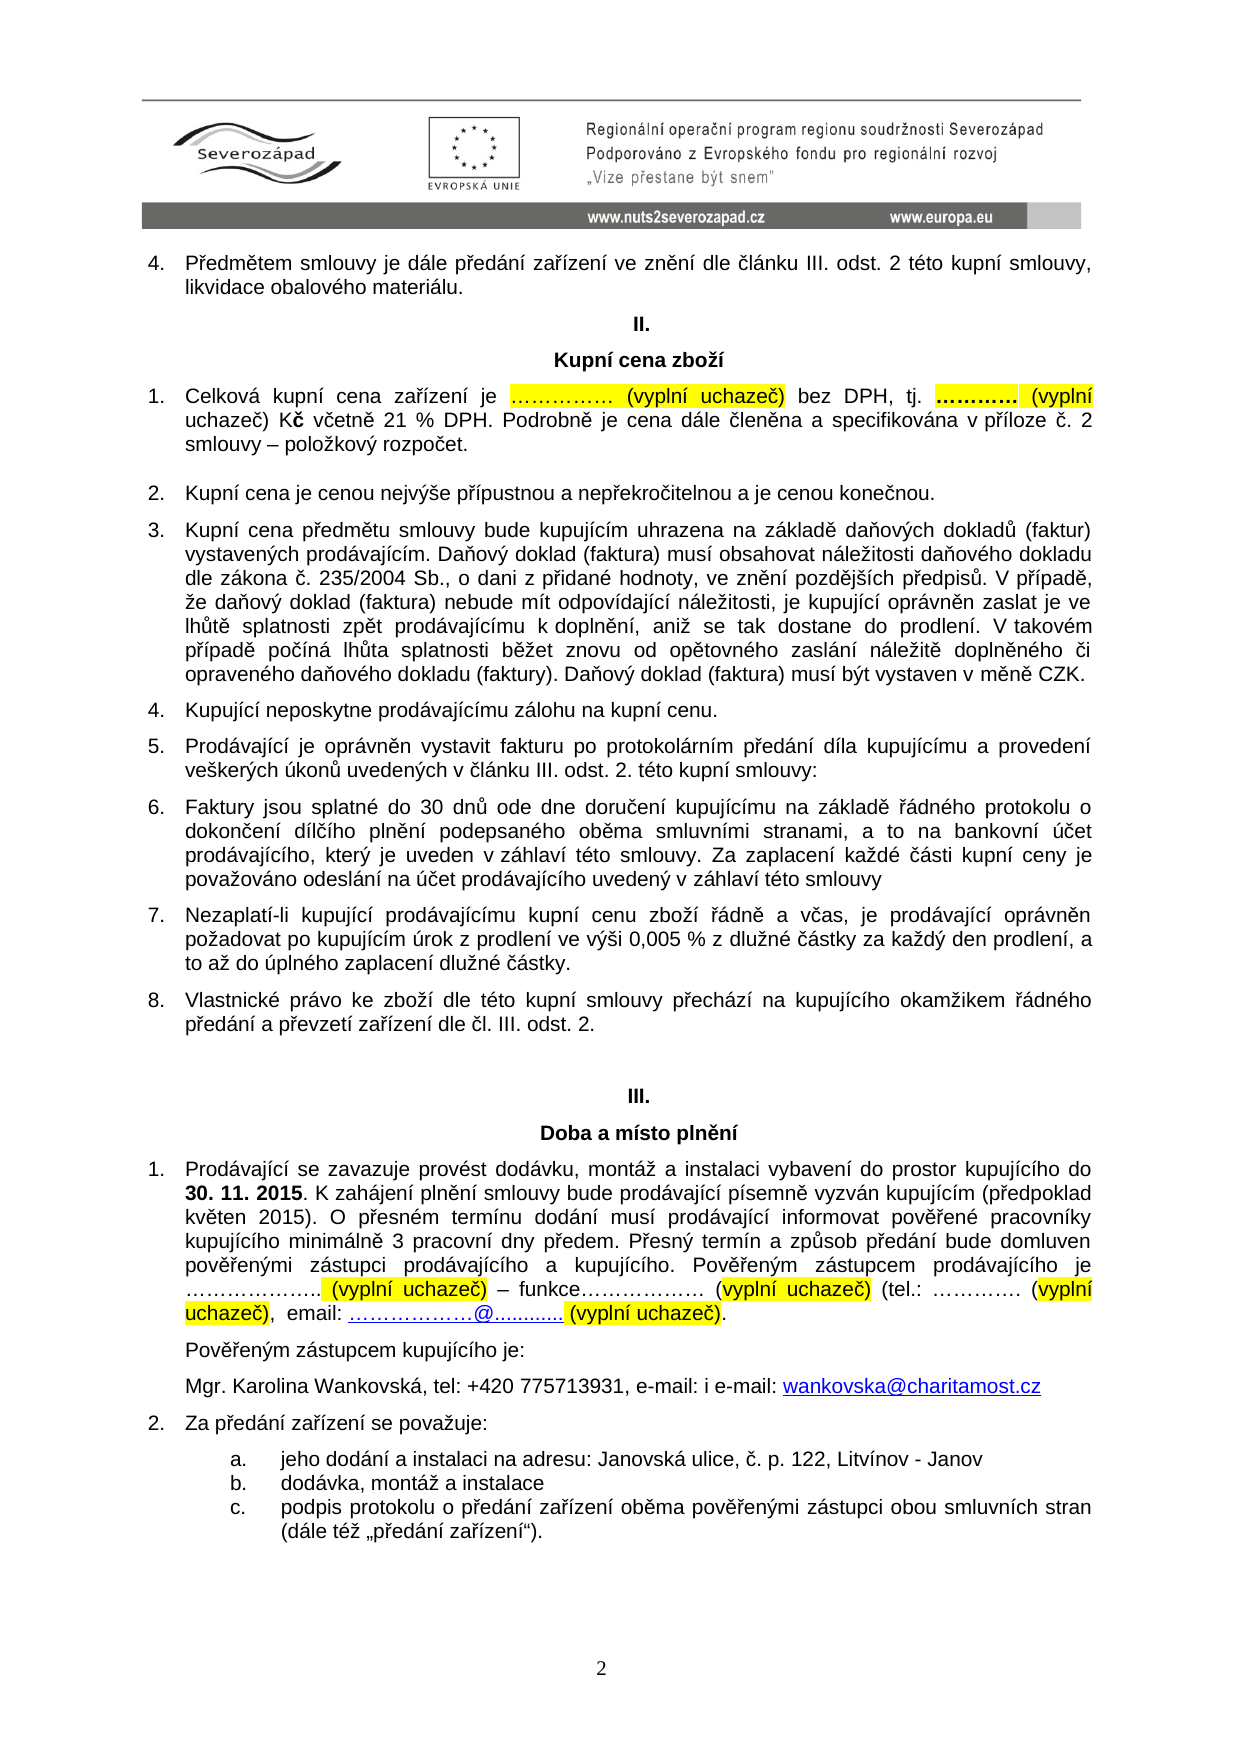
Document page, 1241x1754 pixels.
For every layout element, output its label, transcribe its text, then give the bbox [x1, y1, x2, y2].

list Faktury jsou splatné do 30 dnů ode dne doručení kupujícímu na základě řádného protokolu o dokončení dílčího plnění podepsaného oběma smluvními stranami, a to na bankovní účet prodávajícího, který je uveden v záhlaví této smlouvy. Za zaplacení každé části kupní ceny je považováno odeslání na účet prodávajícího uvedený v záhlaví této smlouvy [148, 795, 1093, 891]
list Kupní cena předmětu smlouvy bude kupujícím uhrazena na základě daňových dokladů (faktur) vystavených prodávajícím. Daňový doklad (faktura) musí obsahovat náležitosti daňového dokladu dle zákona č. 235/2004 Sb., o dani z přidané hodnoty, ve znění pozdějších předpisů. V případě, že daňový doklad (faktura) nebude mít odpovídající náležitosti, je kupující oprávněn zaslat je ve lhůtě splatnosti zpět prodávajícímu k doplnění, aniž se tak dostane do prodlení. V takovém případě počíná lhůta splatnosti běžet znovu od opětovného zaslání náležitě doplněného či opraveného daňového dokladu (faktury). Daňový doklad (faktura) musí být vystaven v měně CZK. [148, 518, 1093, 685]
text Pověřeným zástupcem kupujícího je: [185, 1337, 1093, 1361]
list Kupní cena je cenou nejvýše přípustnou a nepřekročitelnou a je cenou konečnou. [148, 481, 1093, 505]
list Prodávající je oprávněn vystavit fakturu po protokolárním předání díla kupujícímu a provedení veškerých úkonů uvedených v článku III. odst. 2. této kupní smlouvy: [148, 734, 1093, 782]
list Vlastnické právo ke zboží dle této kupní smlouvy přechází na kupujícího okamžikem řádného předání a převzetí zařízení dle čl. III. odst. 2. [148, 987, 1093, 1035]
list Kupující neposkytne prodávajícímu zálohu na kupní cenu. [148, 698, 1093, 722]
list dodávka, montáž a instalace [230, 1471, 1093, 1495]
list podpis protokolu o předání zařízení oběma pověřenými zástupci obou smluvních stran (dále též „předání zařízení“). [230, 1495, 1093, 1543]
list Prodávající se zavazuje provést dodávku, montáž a instalaci vybavení do prostor kupujícího do 30. 11. 2015. K zahájení plnění smlouvy bude prodávající písemně vyzván kupujícím (předpoklad květen 2015). O přesném termínu dodání musí prodávající informovat pověřené pracovníky kupujícího minimálně 3 pracovní dny předem. Přesný termín a způsob předání bude domluven pověřenými zástupci prodávajícího a kupujícího. Pověřeným zástupcem prodávajícího je ……………….. (vyplní uchazeč) – funkce……………… (vyplní uchazeč) (tel.: …………. (vyplní uchazeč), email: ………………@............ (vyplní uchazeč). [148, 1157, 1093, 1325]
text III. [185, 1084, 1093, 1108]
subtitle Kupní cena zboží [185, 348, 1093, 372]
list Předmětem smlouvy je dále předání zařízení ve znění dle článku III. odst. 2 této kupní smlouvy, likvidace obalového materiálu. [148, 251, 1093, 299]
text Mgr. Karolina Wankovská, tel: +420 775713931, e-mail: i e-mail: wankovska@charitamost.cz [185, 1374, 1093, 1398]
list jeho dodání a instalaci na adresu: Janovská ulice, č. p. 122, Litvínov - Janov [230, 1447, 1093, 1471]
list Za předání zařízení se považuje: [148, 1410, 1093, 1434]
list Nezaplatí-li kupující prodávajícímu kupní cenu zboží řádně a včas, je prodávající oprávněn požadovat po kupujícím úrok z prodlení ve výši 0,005 % z dlužné částky za každý den prodlení, a to až do úplného zaplacení dlužné částky. [148, 903, 1093, 975]
list Celková kupní cena zařízení je …………… (vyplní uchazeč) bez DPH, tj. ………… (vyplní uchazeč) Kč včetně 21 % DPH. Podrobně je cena dále členěna a specifikována v příloze č. 2 smlouvy – položkový rozpočet. [148, 384, 1093, 456]
picture [140, 97, 1081, 229]
text II. [185, 311, 1093, 335]
subtitle Doba a místo plnění [185, 1121, 1093, 1145]
